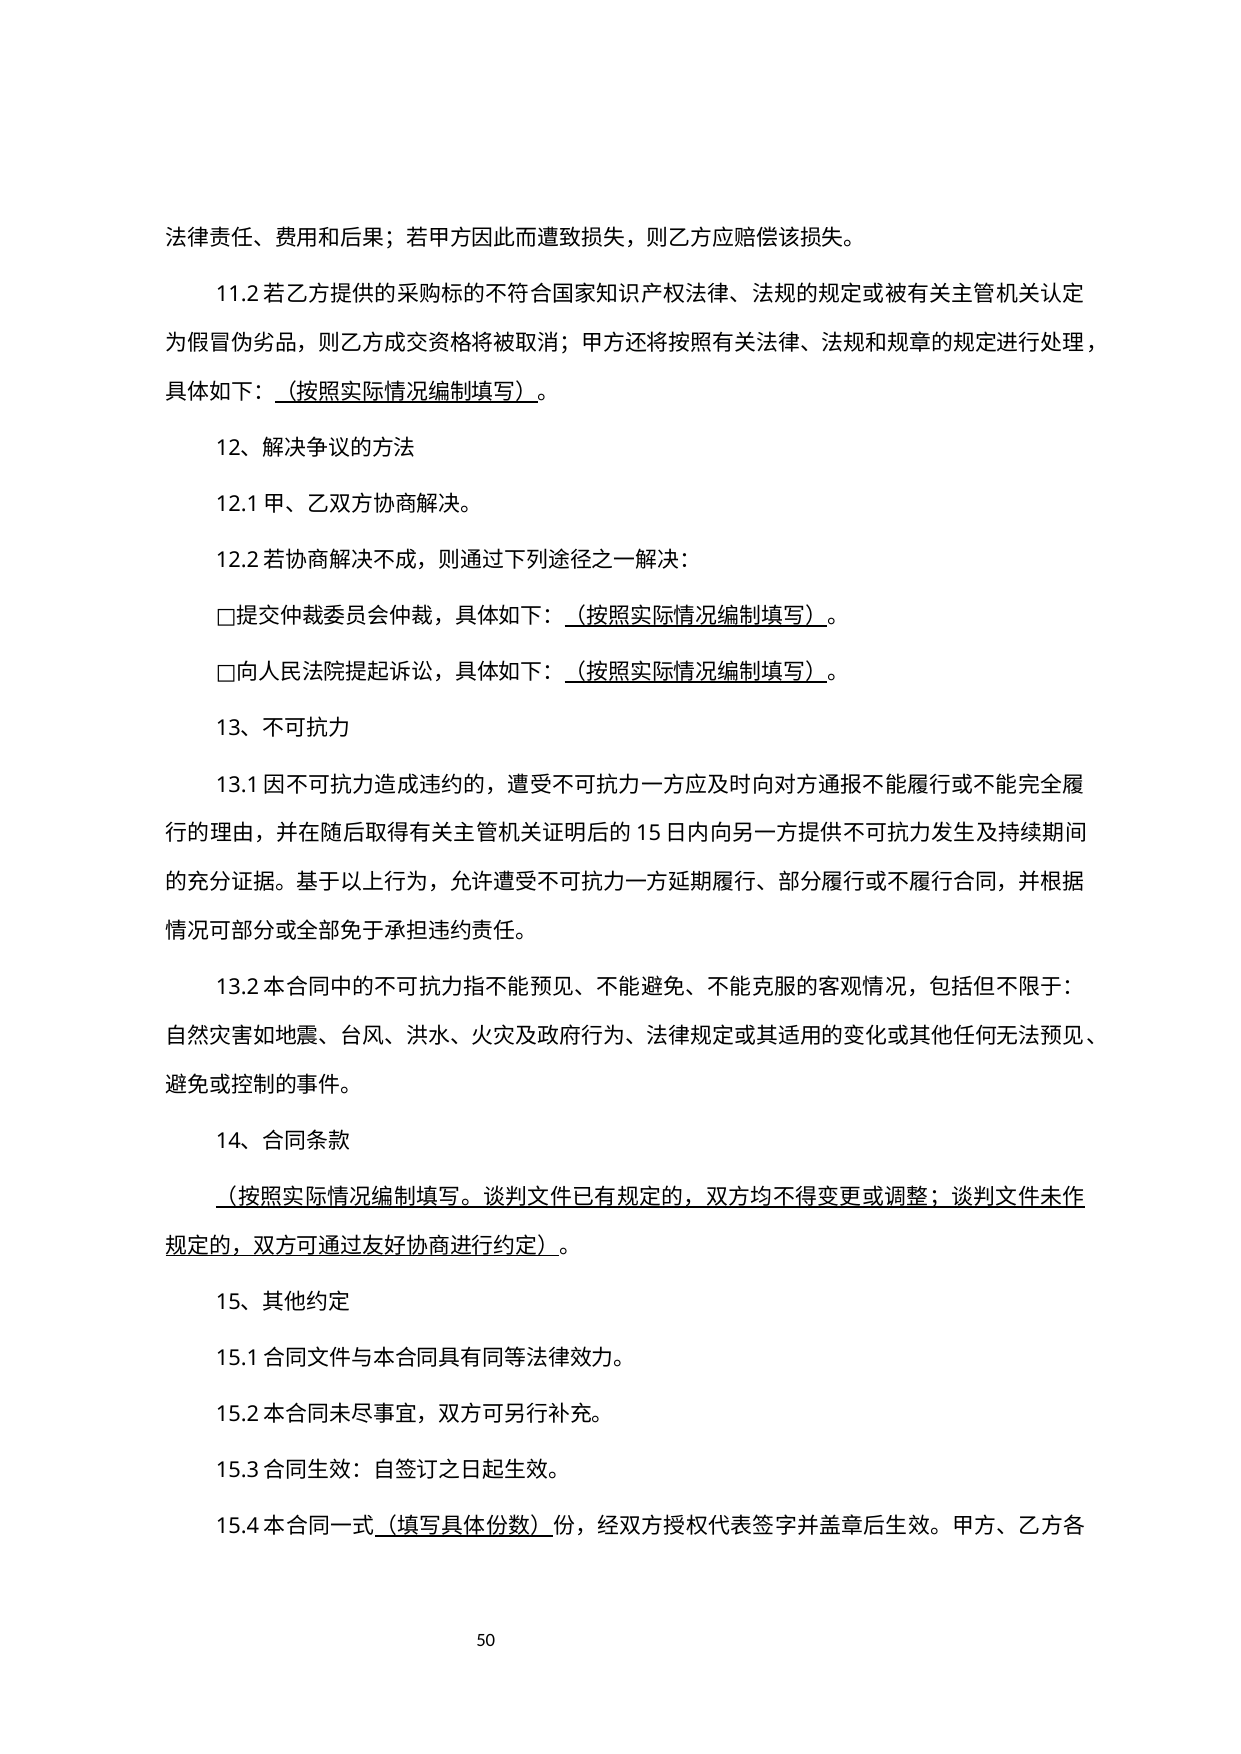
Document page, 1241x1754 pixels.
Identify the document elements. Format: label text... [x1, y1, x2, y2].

text □向人民法院提起诉讼，具体如下：（按照实际情况编制填写）。 [165, 654, 1087, 686]
text 11.2若乙方提供的采购标的不符合国家知识产权法律、法规的规定或被有关主管机关认定为假冒伪劣品，则乙方成交资格将被取消；甲方还将按照有关法律、法规和规章的规定进行处理，具体如下：（按照实际情况编制填写）。 [165, 276, 1087, 406]
text 13.1因不可抗力造成违约的，遭受不可抗力一方应及时向对方通报不能履行或不能完全履行的理由，并在随后取得有关主管机关证明后的15日内向另一方提供不可抗力发生及持续期间的充分证据。基于以上行为，允许遭受不可抗力一方延期履行、部分履行或不履行合同，并根据情况可部分或全部免于承担违约责任。 [165, 766, 1087, 945]
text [165, 219, 1087, 252]
text 15.3合同生效：自签订之日起生效。 [165, 1452, 1087, 1484]
text 12、解决争议的方法 [165, 429, 1087, 462]
text （按照实际情况编制填写。谈判文件已有规定的，双方均不得变更或调整；谈判文件未作规定的，双方可通过友好协商进行约定）。 [165, 1178, 1087, 1260]
text 15.2本合同未尽事宜，双方可另行补充。 [165, 1396, 1087, 1428]
text 12.2若协商解决不成，则通过下列途径之一解决： [165, 542, 1087, 574]
text 13.2本合同中的不可抗力指不能预见、不能避免、不能克服的客观情况，包括但不限于：自然灾害如地震、台风、洪水、火灾及政府行为、法律规定或其适用的变化或其他任何无法预见、避免或控制的事件。 [165, 969, 1087, 1099]
text □提交仲裁委员会仲裁，具体如下：（按照实际情况编制填写）。 [165, 598, 1087, 630]
text 12.1甲、乙双方协商解决。 [165, 486, 1087, 518]
text 13、不可抗力 [165, 710, 1087, 743]
text 15、其他约定 [165, 1283, 1087, 1316]
text 15.1合同文件与本合同具有同等法律效力。 [165, 1339, 1087, 1372]
text 14、合同条款 [165, 1122, 1087, 1155]
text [165, 1508, 1087, 1540]
